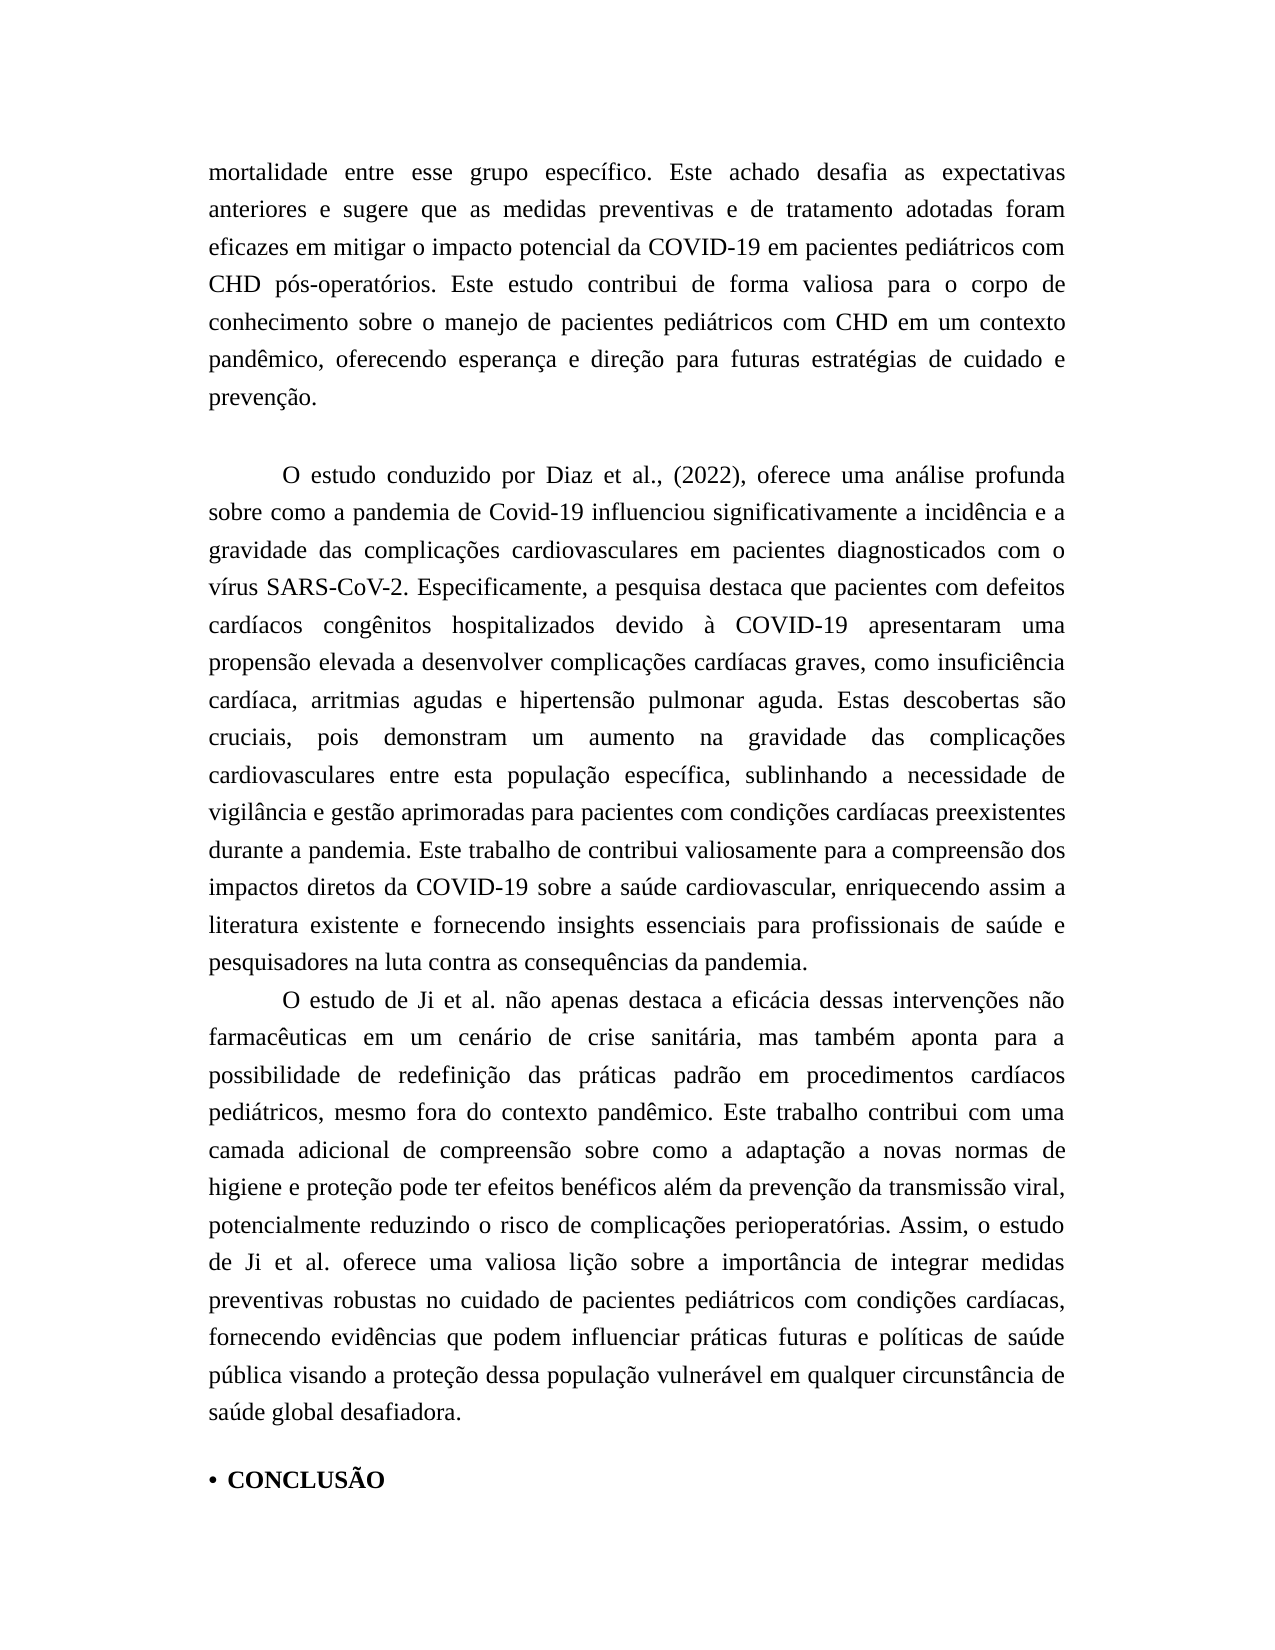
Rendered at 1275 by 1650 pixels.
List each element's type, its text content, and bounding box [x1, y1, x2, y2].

list CONCLUSÃO [208, 1469, 1125, 1494]
text O estudo de Ji et al. não apenas destaca a eficácia dessas intervenções não farmacêuticas em um cenário de crise sanitária, mas também aponta para a possibilidade de redefinição das práticas padrão em procedimentos cardíacos pediátricos, mesmo fora do contexto pandêmico. Este trabalho contribui com uma camada adicional de compreensão sobre como a adaptação a novas normas de higiene e proteção pode ter efeitos benéficos além da prevenção da transmissão viral, potencialmente reduzindo o risco de complicações perioperatórias. Assim, o estudo de Ji et al. oferece uma valiosa lição sobre a importância de integrar medidas preventivas robustas no cuidado de pacientes pediátricos com condições cardíacas, fornecendo evidências que podem influenciar práticas futuras e políticas de saúde pública visando a proteção dessa população vulnerável em qualquer circunstância de saúde global desafiadora. [208, 978, 1066, 1428]
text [208, 150, 1066, 412]
text O estudo conduzido por Diaz et al., (2022), oferece uma análise profunda sobre como a pandemia de Covid-19 influenciou significativamente a incidência e a gravidade das complicações cardiovasculares em pacientes diagnosticados com o vírus SARS-CoV-2. Especificamente, a pesquisa destaca que pacientes com defeitos cardíacos congênitos hospitalizados devido à COVID-19 apresentaram uma propensão elevada a desenvolver complicações cardíacas graves, como insuficiência cardíaca, arritmias agudas e hipertensão pulmonar aguda. Estas descobertas são cruciais, pois demonstram um aumento na gravidade das complicações cardiovasculares entre esta população específica, sublinhando a necessidade de vigilância e gestão aprimoradas para pacientes com condições cardíacas preexistentes durante a pandemia. Este trabalho de contribui valiosamente para a compreensão dos impactos diretos da COVID-19 sobre a saúde cardiovascular, enriquecendo assim a literatura existente e fornecendo insights essenciais para profissionais de saúde e pesquisadores na luta contra as consequências da pandemia. [208, 453, 1066, 978]
